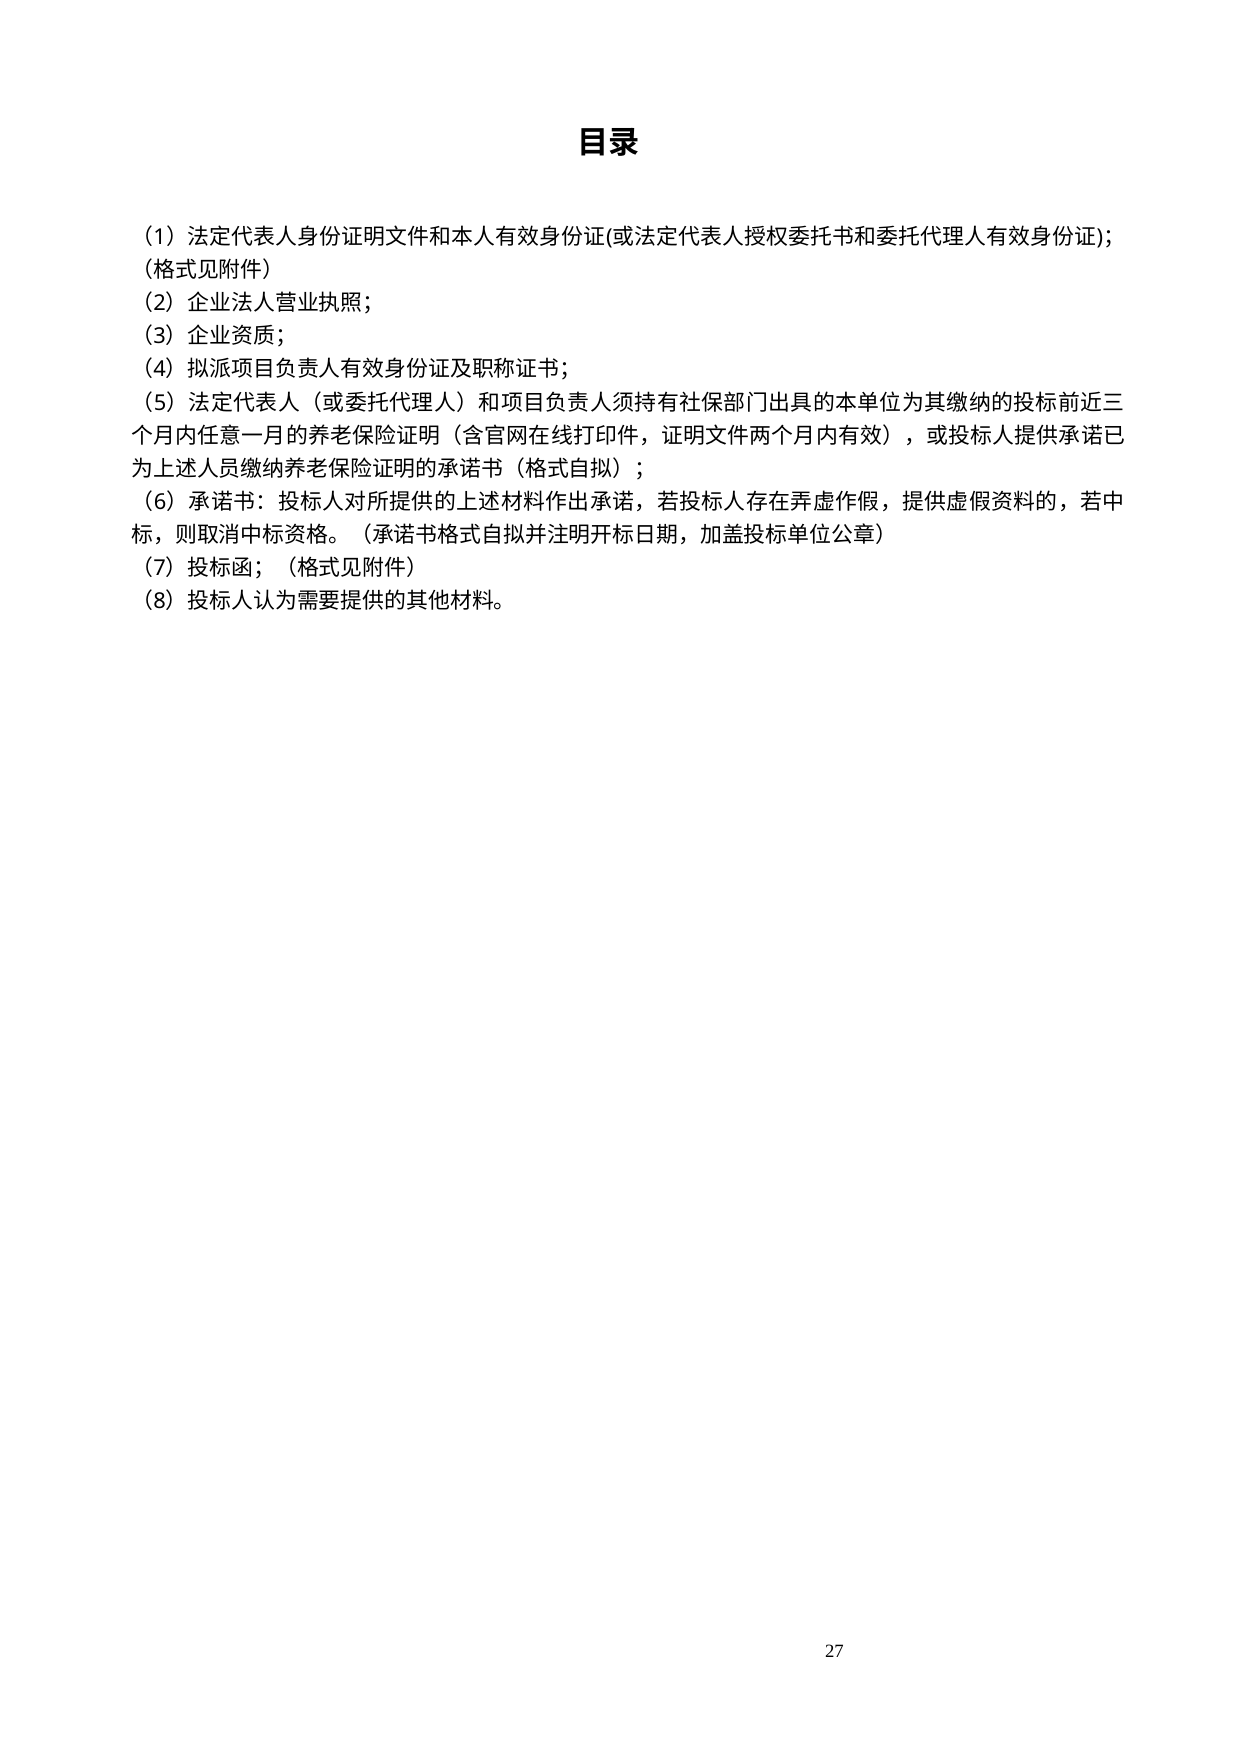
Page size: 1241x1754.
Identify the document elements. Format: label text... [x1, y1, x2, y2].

text （3）企业资质； [131, 318, 1125, 351]
text （1）法定代表人身份证明文件和本人有效身份证(或法定代表人授权委托书和委托代理人有效身份证)；（格式见附件） [131, 218, 1125, 284]
text （4）拟派项目负责人有效身份证及职称证书； [131, 351, 1125, 384]
text （7）投标函；（格式见附件） [131, 549, 1125, 583]
text 目录 [131, 107, 1023, 173]
text （5）法定代表人（或委托代理人）和项目负责人须持有社保部门出具的本单位为其缴纳的投标前近三个月内任意一月的养老保险证明（含官网在线打印件，证明文件两个月内有效），或投标人提供承诺已为上述人员缴纳养老保险证明的承诺书（格式自拟）； [131, 384, 1125, 483]
text （8）投标人认为需要提供的其他材料。 [131, 583, 1125, 616]
text （2）企业法人营业执照； [131, 284, 1125, 318]
text （6）承诺书：投标人对所提供的上述材料作出承诺，若投标人存在弄虚作假，提供虚假资料的，若中标，则取消中标资格。（承诺书格式自拟并注明开标日期，加盖投标单位公章） [131, 483, 1125, 549]
